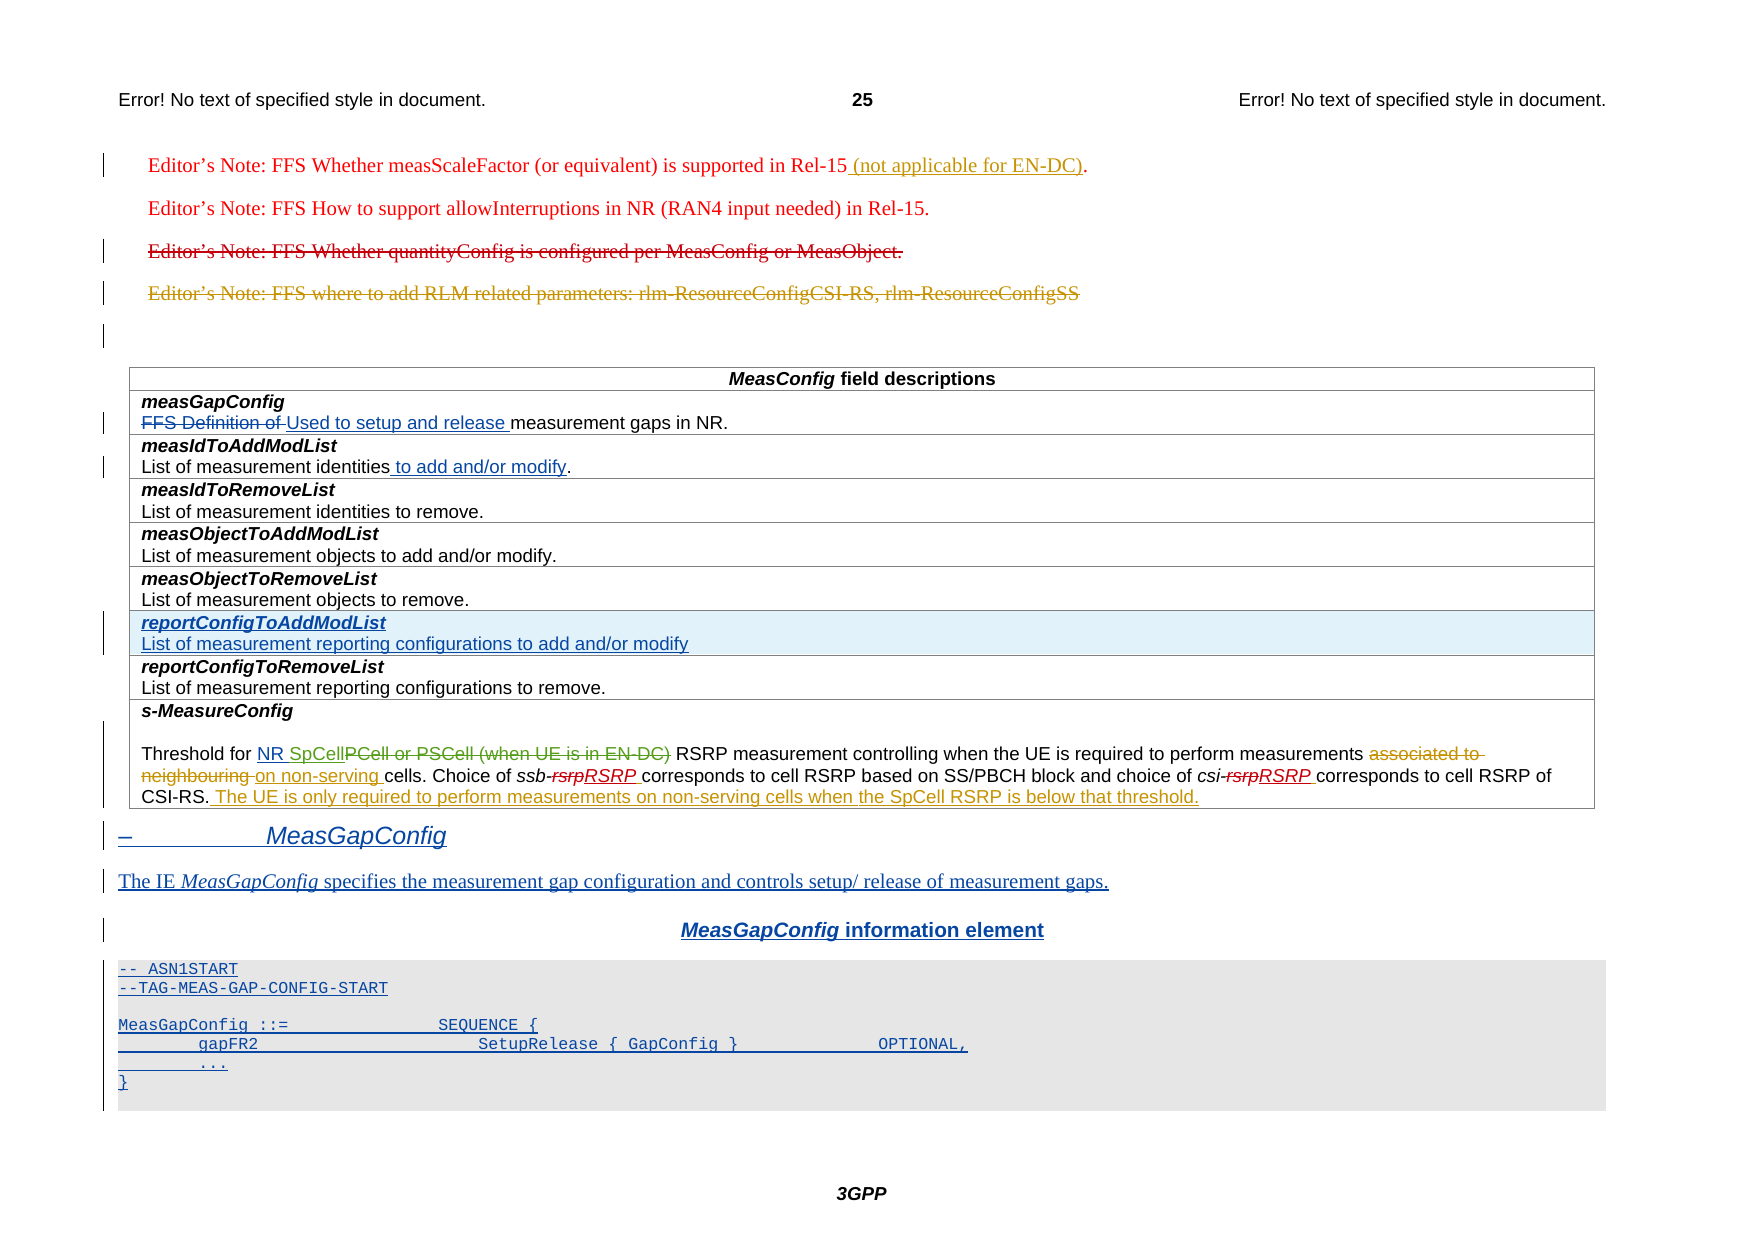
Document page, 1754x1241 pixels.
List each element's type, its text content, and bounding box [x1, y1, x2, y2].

table_cell s-MeasureConfig Threshold for RSRP measurement controlling when the UE is required to perform measurements cells. Choice of ssb-corresponds to cell RSRP based on SS/PBCH block and choice of csi-corresponds to cell RSRP of CSI-RS. [130, 700, 1594, 808]
text Editor’s Note: FFS Whether measScaleFactor (or equivalent) is supported in Rel-15. [148, 153, 1606, 177]
table_cell measIdToRemoveList List of measurement identities to remove. [130, 479, 1594, 522]
table_cell measIdToAddModList List of measurement identities. [130, 435, 1594, 478]
table_cell measGapConfig measurement gaps in NR. [130, 391, 1594, 434]
text Editor’s Note: FFS How to support allowInterruptions in NR (RAN4 input needed) in Rel-15. [148, 196, 1606, 220]
table_cell measObjectToAddModList List of measurement objects to add and/or modify. [130, 523, 1594, 566]
table_header MeasConfig field descriptions [130, 368, 1594, 389]
table_cell reportConfigToRemoveList List of measurement reporting configurations to remove. [130, 656, 1594, 699]
table_cell measObjectToRemoveList List of measurement objects to remove. [130, 567, 1594, 610]
